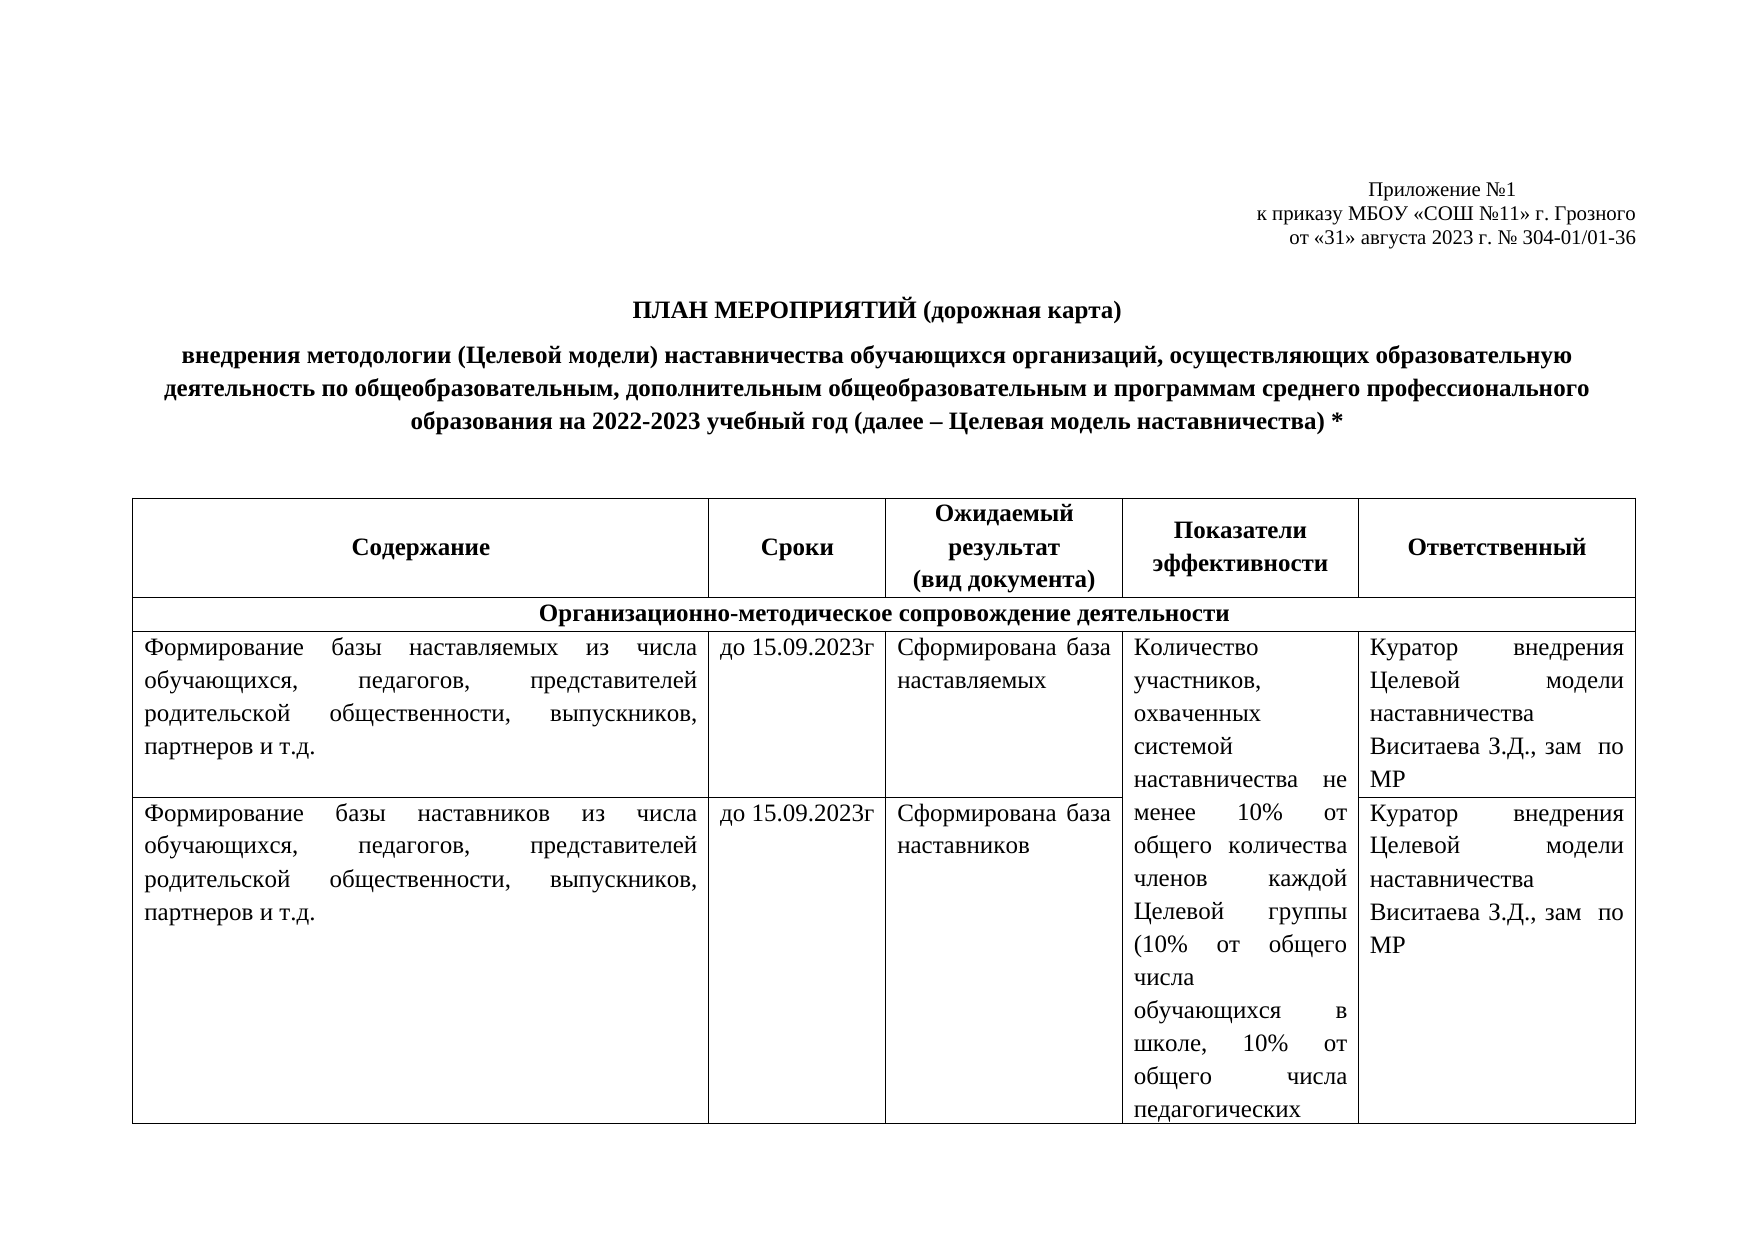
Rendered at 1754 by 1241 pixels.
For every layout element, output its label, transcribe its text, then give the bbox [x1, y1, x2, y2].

text Приложение №1 [118, 177, 1636, 201]
text внедрения методологии (Целевой модели) наставничества обучающихся организаций, осуществляющих образовательную деятельность по общеобразовательным, дополнительным общеобразовательным и программам среднего профессионального образования на 2022-2023 учебный год (далее – Целевая модель наставничества) * [118, 340, 1636, 435]
table_header Показатели эффективности [1123, 499, 1358, 597]
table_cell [133, 798, 708, 1123]
table_cell до 15.09.2023г [709, 632, 885, 797]
table_cell Формирование базы наставляемых из числа обучающихся, педагогов, представителей родительской общественности, выпускников, партнеров и т.д. [133, 632, 708, 797]
text ПЛАН МЕРОПРИЯТИЙ (дорожная карта) [118, 295, 1636, 324]
table_header Ожидаемый результат (вид документа) [886, 499, 1122, 597]
table_header Сроки [709, 499, 885, 597]
table_cell Организационно-методическое сопровождение деятельности [133, 598, 1635, 631]
table_header Содержание [133, 499, 708, 597]
text от «31» августа 2023 г. № 304-01/01-36 [118, 225, 1636, 249]
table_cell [886, 798, 1122, 1123]
table_cell до 15.09.2023г [709, 798, 885, 1123]
table_cell Количество участников, охваченных системой наставничества не менее 10% от общего количества членов каждой Целевой группы (10% от общего числа обучающихся в школе, 10% от общего числа педагогических работников и т.д.) [1123, 632, 1358, 1123]
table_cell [1359, 798, 1635, 1123]
table_cell Сформирована база наставляемых [886, 632, 1122, 797]
table_header Ответственный [1359, 499, 1635, 597]
table_cell Куратор внедрения Целевой модели наставничества Виситаева З.Д., зам по МР [1359, 632, 1635, 797]
text к приказу МБОУ «СОШ №11» г. Грозного [118, 201, 1636, 225]
